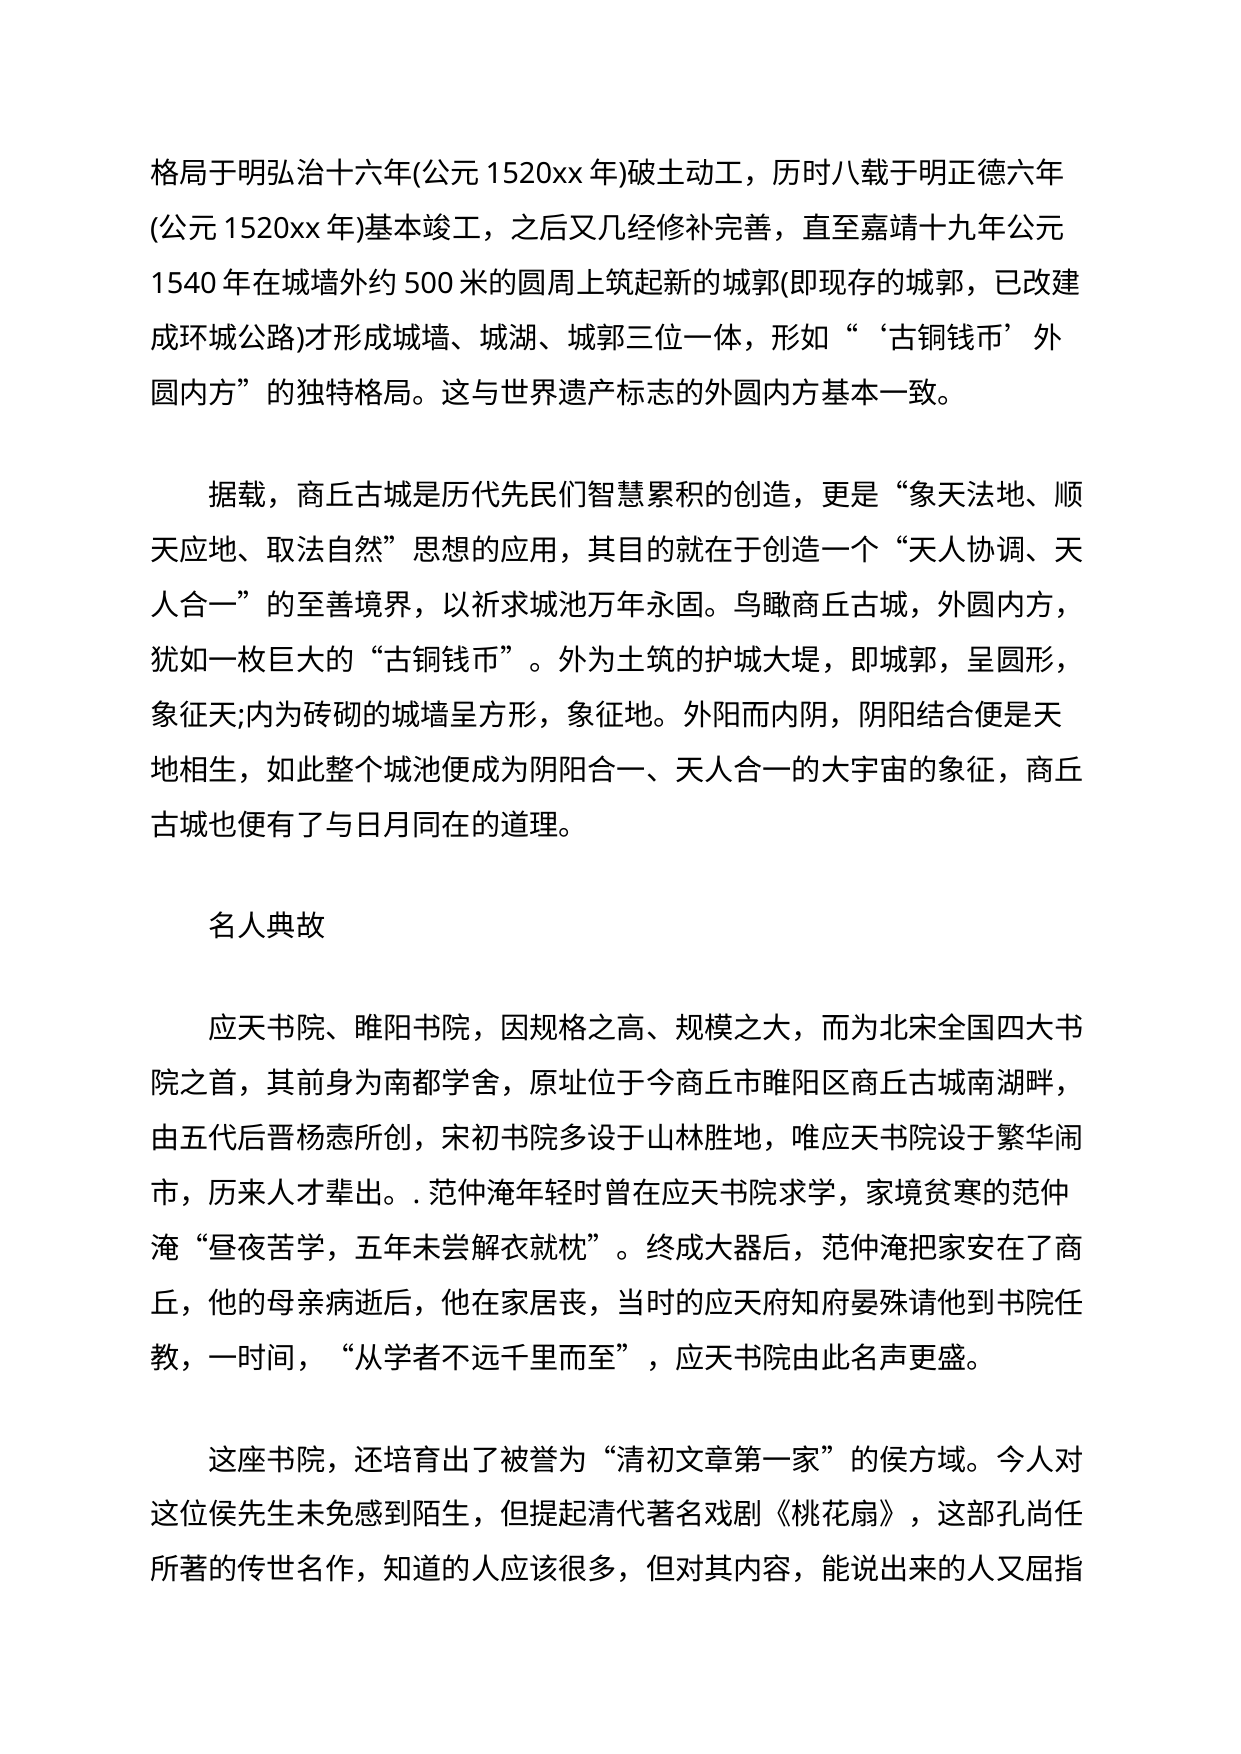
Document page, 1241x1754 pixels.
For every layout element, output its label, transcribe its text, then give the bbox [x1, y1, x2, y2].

text 据载，商丘古城是历代先民们智慧累积的创造，更是“象天法地、顺天应地、取法自然”思想的应用，其目的就在于创造一个“天人协调、天人合一”的至善境界，以祈求城池万年永固。鸟瞰商丘古城，外圆内方，犹如一枚巨大的“古铜钱币”。外为土筑的护城大堤，即城郭，呈圆形，象征天;内为砖砌的城墙呈方形，象征地。外阳而内阴，阴阳结合便是天地相生，如此整个城池便成为阴阳合一、天人合一的大宇宙的象征，商丘古城也便有了与日月同在的道理。 [150, 472, 1090, 843]
text 名人典故 [150, 903, 1090, 945]
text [150, 150, 1090, 412]
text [150, 1436, 1090, 1588]
text 应天书院、睢阳书院，因规格之高、规模之大，而为北宋全国四大书院之首，其前身为南都学舍，原址位于今商丘市睢阳区商丘古城南湖畔，由五代后晋杨悫所创，宋初书院多设于山林胜地，唯应天书院设于繁华闹市，历来人才辈出。. 范仲淹年轻时曾在应天书院求学，家境贫寒的范仲淹“昼夜苦学，五年未尝解衣就枕”。终成大器后，范仲淹把家安在了商丘，他的母亲病逝后，他在家居丧，当时的应天府知府晏殊请他到书院任教，一时间，“从学者不远千里而至”，应天书院由此名声更盛。 [150, 1005, 1090, 1377]
